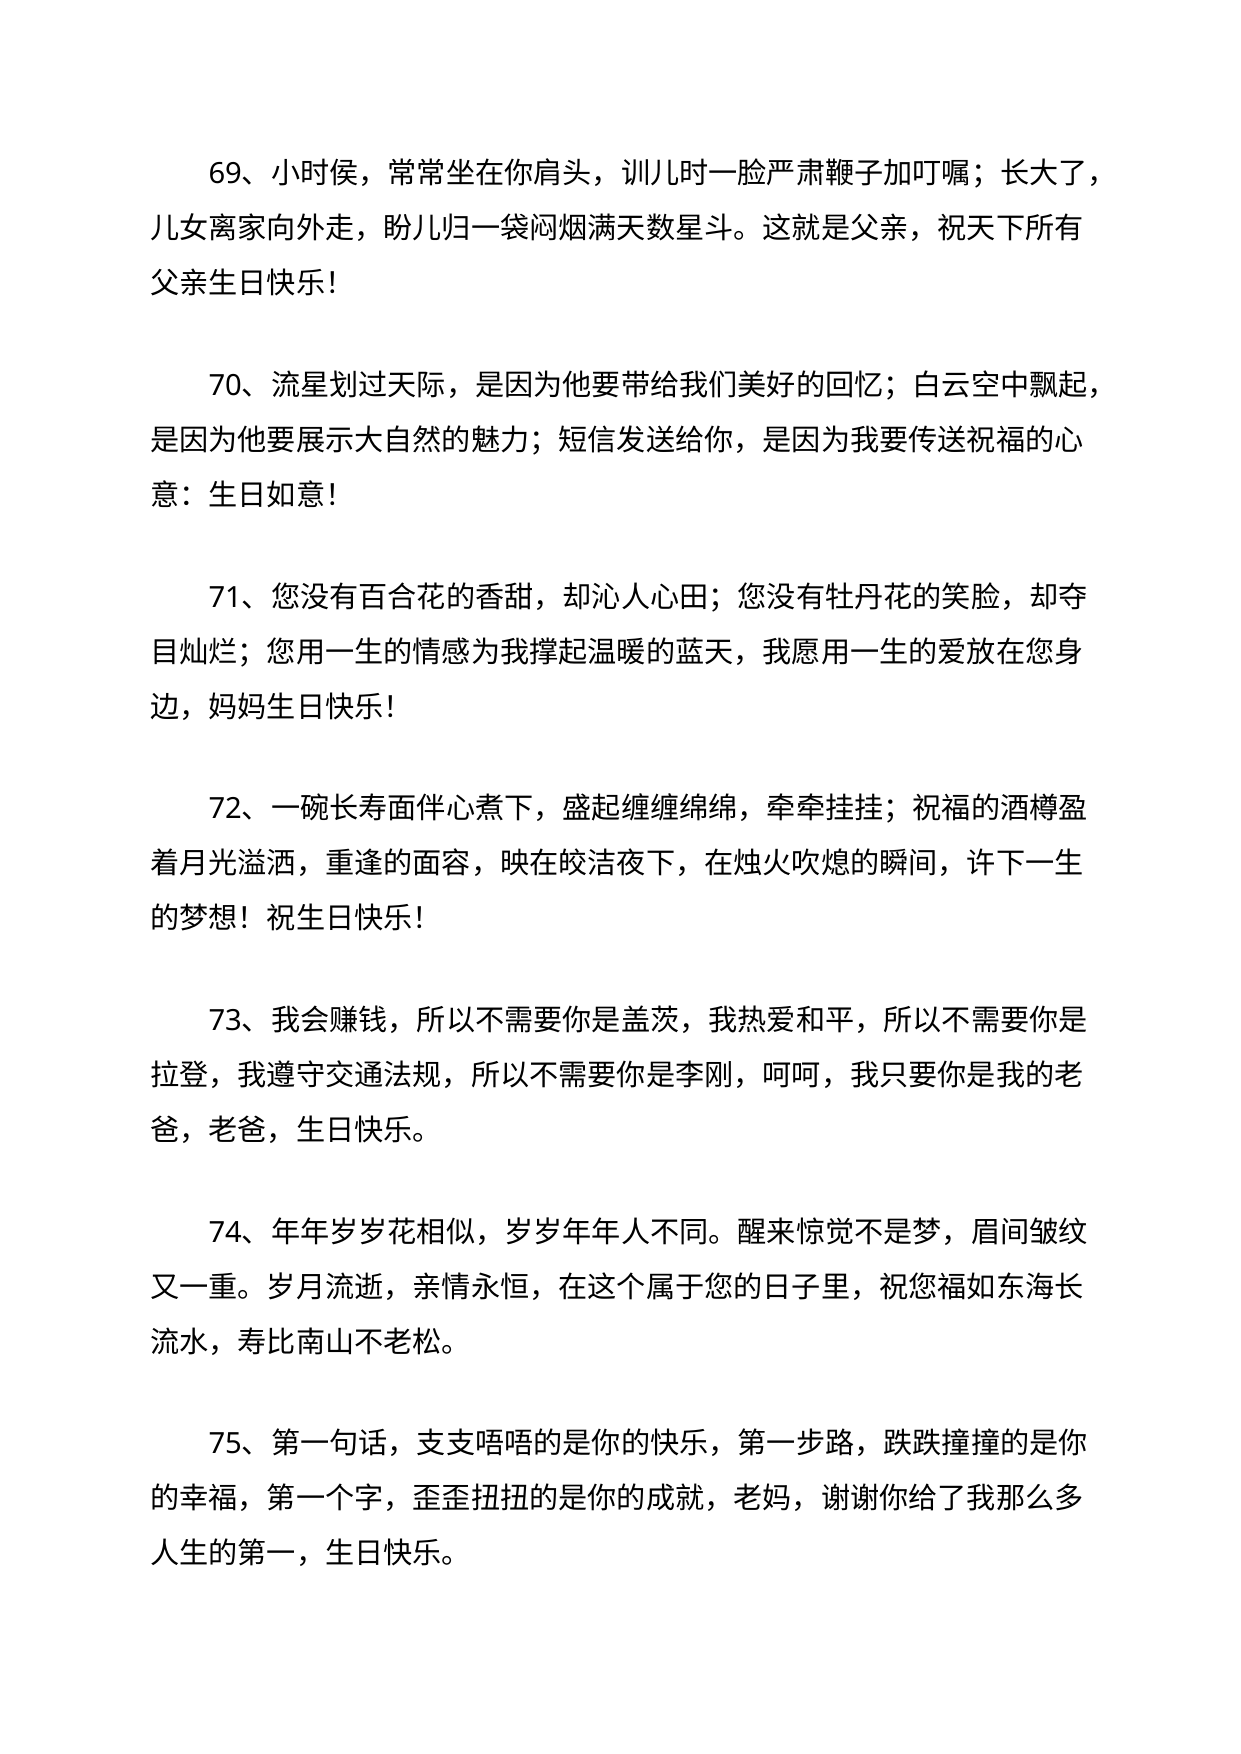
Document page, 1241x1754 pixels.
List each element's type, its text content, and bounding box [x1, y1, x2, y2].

text 73、我会赚钱，所以不需要你是盖茨，我热爱和平，所以不需要你是拉登，我遵守交通法规，所以不需要你是李刚，呵呵，我只要你是我的老爸，老爸，生日快乐。 [150, 997, 1090, 1149]
text 71、您没有百合花的香甜，却沁人心田；您没有牡丹花的笑脸，却夺目灿烂；您用一生的情感为我撑起温暖的蓝天，我愿用一生的爱放在您身边，妈妈生日快乐！ [150, 573, 1090, 726]
text 69、小时侯，常常坐在你肩头，训儿时一脸严肃鞭子加叮嘱；长大了，儿女离家向外走，盼儿归一袋闷烟满天数星斗。这就是父亲，祝天下所有父亲生日快乐！ [150, 150, 1090, 302]
text 70、流星划过天际，是因为他要带给我们美好的回忆；白云空中飘起，是因为他要展示大自然的魅力；短信发送给你，是因为我要传送祝福的心意：生日如意！ [150, 362, 1090, 514]
text 72、一碗长寿面伴心煮下，盛起缠缠绵绵，牵牵挂挂；祝福的酒樽盈着月光溢洒，重逢的面容，映在皎洁夜下，在烛火吹熄的瞬间，许下一生的梦想！祝生日快乐！ [150, 785, 1090, 937]
text 74、年年岁岁花相似，岁岁年年人不同。醒来惊觉不是梦，眉间皱纹又一重。岁月流逝，亲情永恒，在这个属于您的日子里，祝您福如东海长流水，寿比南山不老松。 [150, 1208, 1090, 1361]
text 75、第一句话，支支唔唔的是你的快乐，第一步路，跌跌撞撞的是你的幸福，第一个字，歪歪扭扭的是你的成就，老妈，谢谢你给了我那么多人生的第一，生日快乐。 [150, 1420, 1090, 1572]
